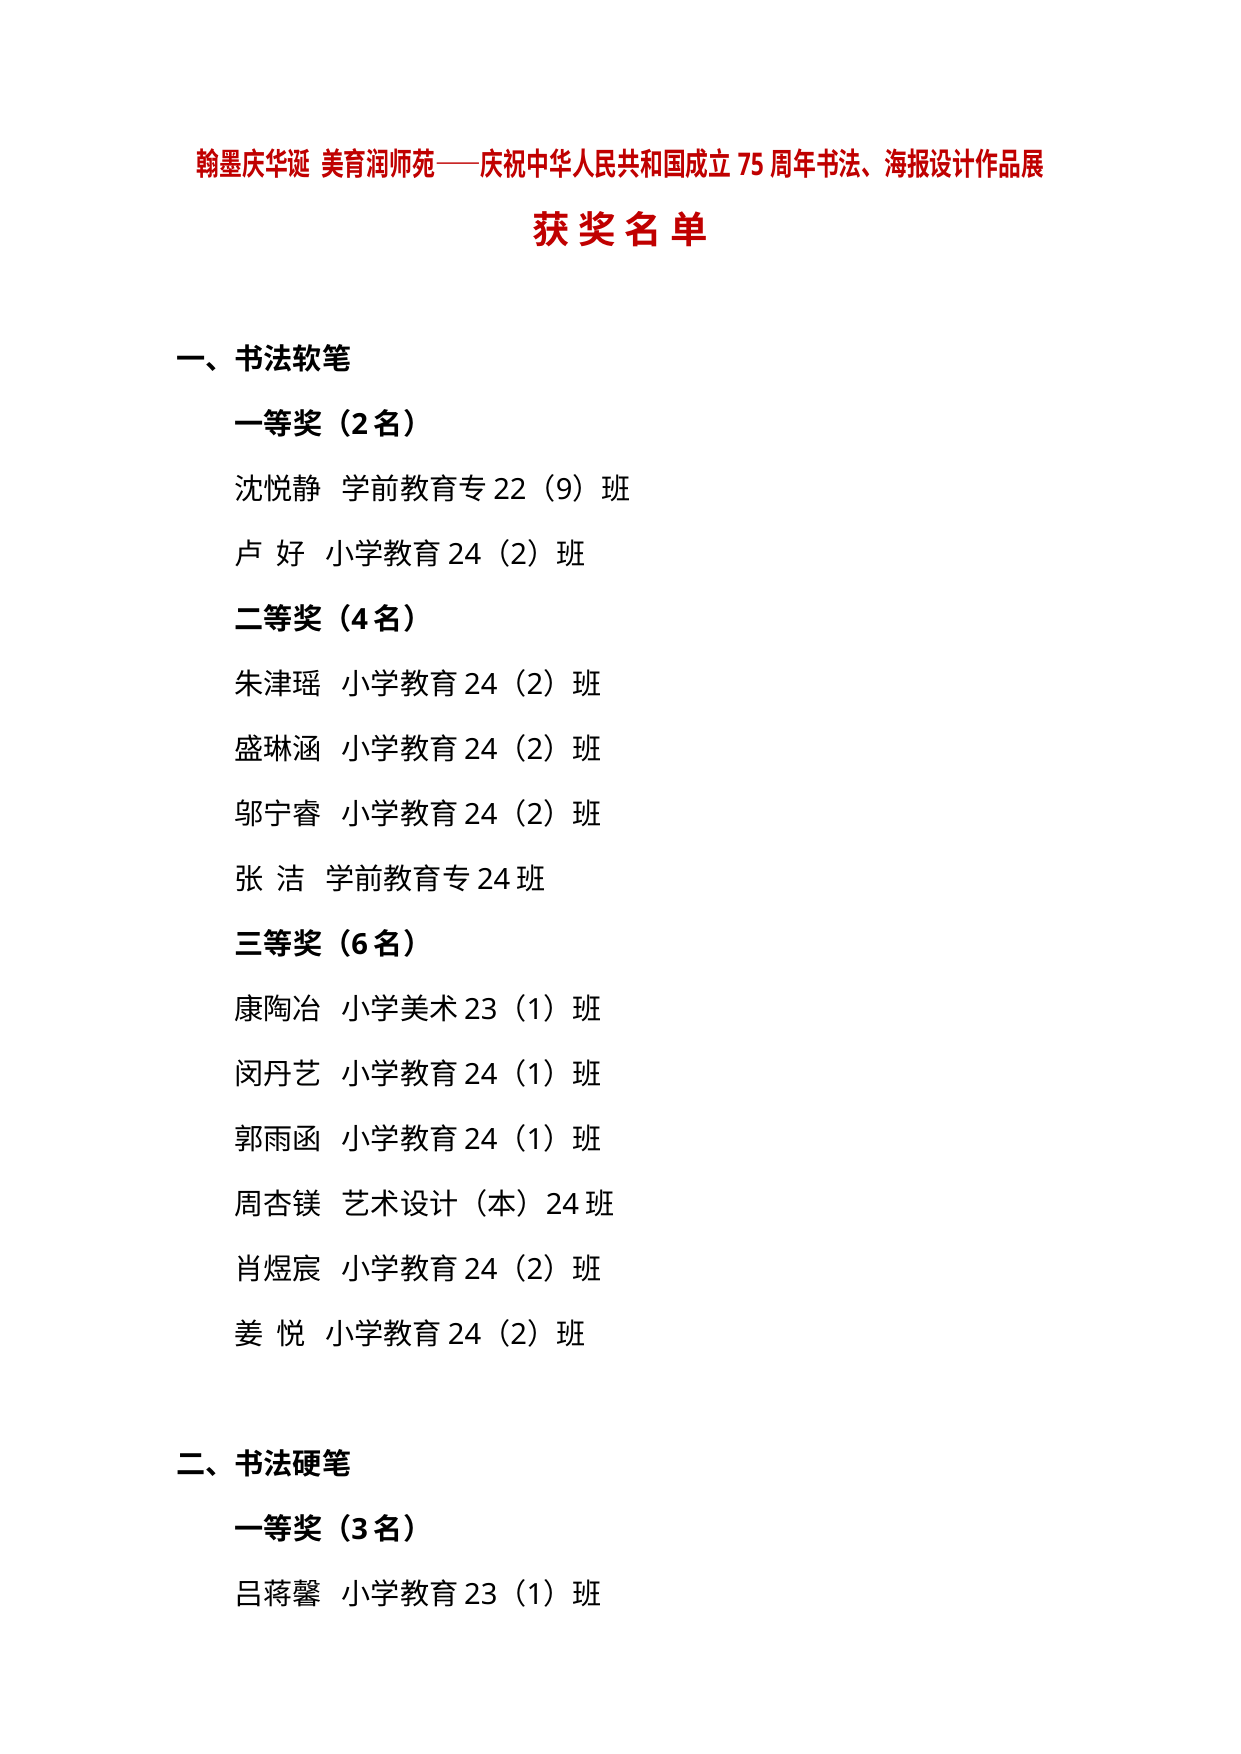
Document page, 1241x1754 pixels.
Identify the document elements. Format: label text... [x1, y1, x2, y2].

list 二等奖（4名） [176, 584, 1064, 649]
list 姜 悦 小学教育24（2）班 [176, 1299, 1064, 1364]
list 三等奖（6名） [176, 909, 1064, 974]
text 二、书法硬笔 [176, 1429, 1064, 1494]
list 郭雨函 小学教育24（1）班 [176, 1104, 1064, 1169]
list 邬宁睿 小学教育24（2）班 [176, 779, 1064, 844]
subtitle 获 奖 名 单 [176, 194, 1064, 259]
list 肖煜宸 小学教育24（2）班 [176, 1234, 1064, 1299]
text 吕蒋馨 小学教育23（1）班 [176, 1559, 1064, 1624]
list 康陶冶 小学美术23（1）班 [176, 974, 1064, 1039]
text 一等奖（3名） [176, 1494, 1064, 1559]
list 卢 好 小学教育24（2）班 [176, 519, 1064, 584]
list 朱津瑶 小学教育24（2）班 [176, 649, 1064, 714]
list 周杏镁 艺术设计（本）24班 [176, 1169, 1064, 1234]
list 盛琳涵 小学教育24（2）班 [176, 714, 1064, 779]
list 张 洁 学前教育专24班 [176, 844, 1064, 909]
text 一、书法软笔 [176, 324, 1064, 389]
list 沈悦静 学前教育专22（9）班 [176, 454, 1064, 519]
list 闵丹艺 小学教育24（1）班 [176, 1039, 1064, 1104]
subtitle 翰墨庆华诞 美育润师苑——庆祝中华人民共和国成立75周年书法、海报设计作品展 [176, 129, 1064, 194]
text 一等奖（2名） [176, 389, 1064, 454]
